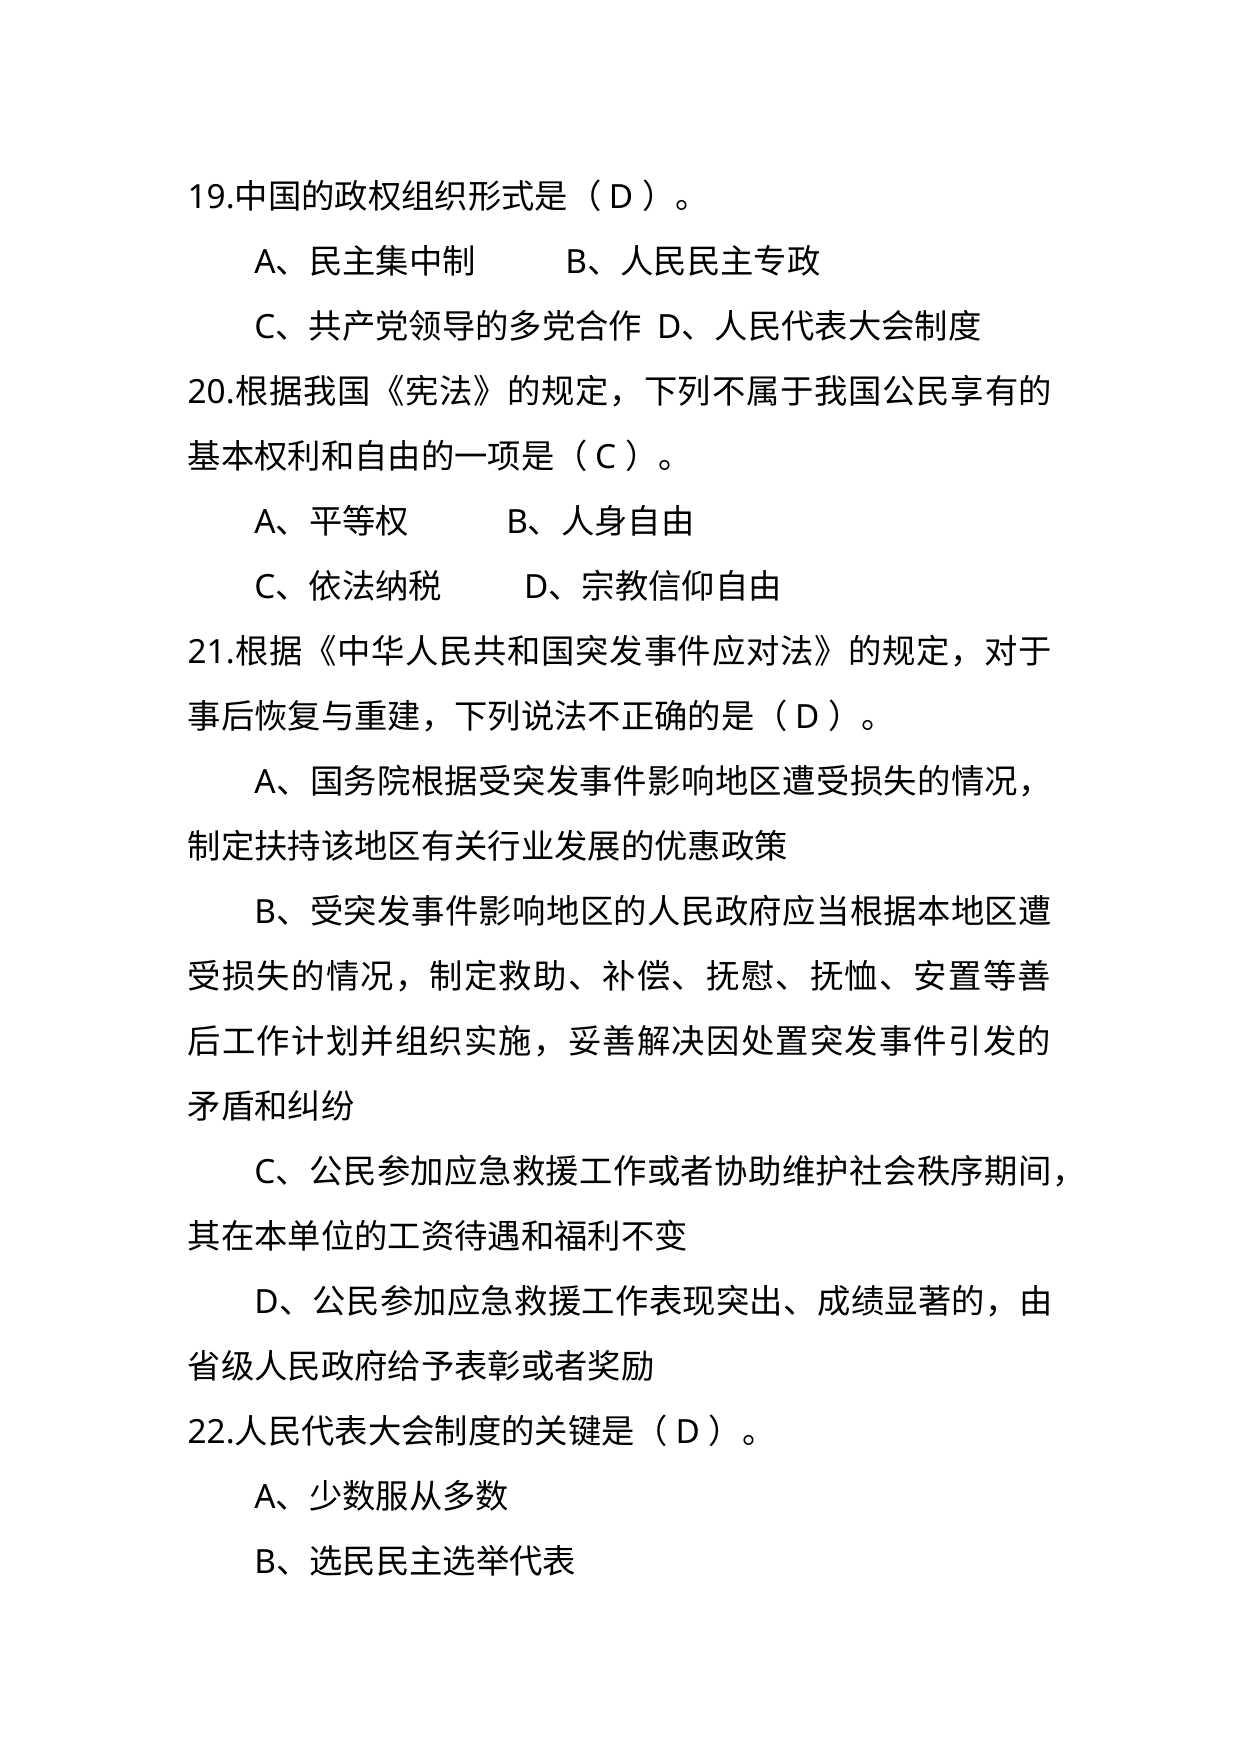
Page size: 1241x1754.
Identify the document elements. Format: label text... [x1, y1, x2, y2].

text C、依法纳税 D、宗教信仰自由 [187, 552, 1053, 617]
text 20.根据我国《宪法》的规定，下列不属于我国公民享有的基本权利和自由的一项是（ C ）。 [187, 357, 1053, 487]
text A、国务院根据受突发事件影响地区遭受损失的情况，制定扶持该地区有关行业发展的优惠政策 [187, 747, 1053, 877]
text A、民主集中制 B、人民民主专政 [187, 227, 1053, 292]
text 19.中国的政权组织形式是（ D ）。 [187, 162, 1053, 227]
text 21.根据《中华人民共和国突发事件应对法》的规定，对于事后恢复与重建，下列说法不正确的是（ D ）。 [187, 617, 1053, 747]
text C、共产党领导的多党合作 D、人民代表大会制度 [187, 292, 1053, 357]
text A、少数服从多数 [187, 1462, 1053, 1527]
text B、选民民主选举代表 [187, 1527, 1053, 1592]
text D、公民参加应急救援工作表现突出、成绩显著的，由省级人民政府给予表彰或者奖励 [187, 1267, 1053, 1397]
text 22.人民代表大会制度的关键是（ D ）。 [187, 1397, 1053, 1462]
text C、公民参加应急救援工作或者协助维护社会秩序期间，其在本单位的工资待遇和福利不变 [187, 1137, 1053, 1267]
text B、受突发事件影响地区的人民政府应当根据本地区遭受损失的情况，制定救助、补偿、抚慰、抚恤、安置等善后工作计划并组织实施，妥善解决因处置突发事件引发的矛盾和纠纷 [187, 877, 1053, 1137]
text A、平等权 B、人身自由 [187, 487, 1053, 552]
